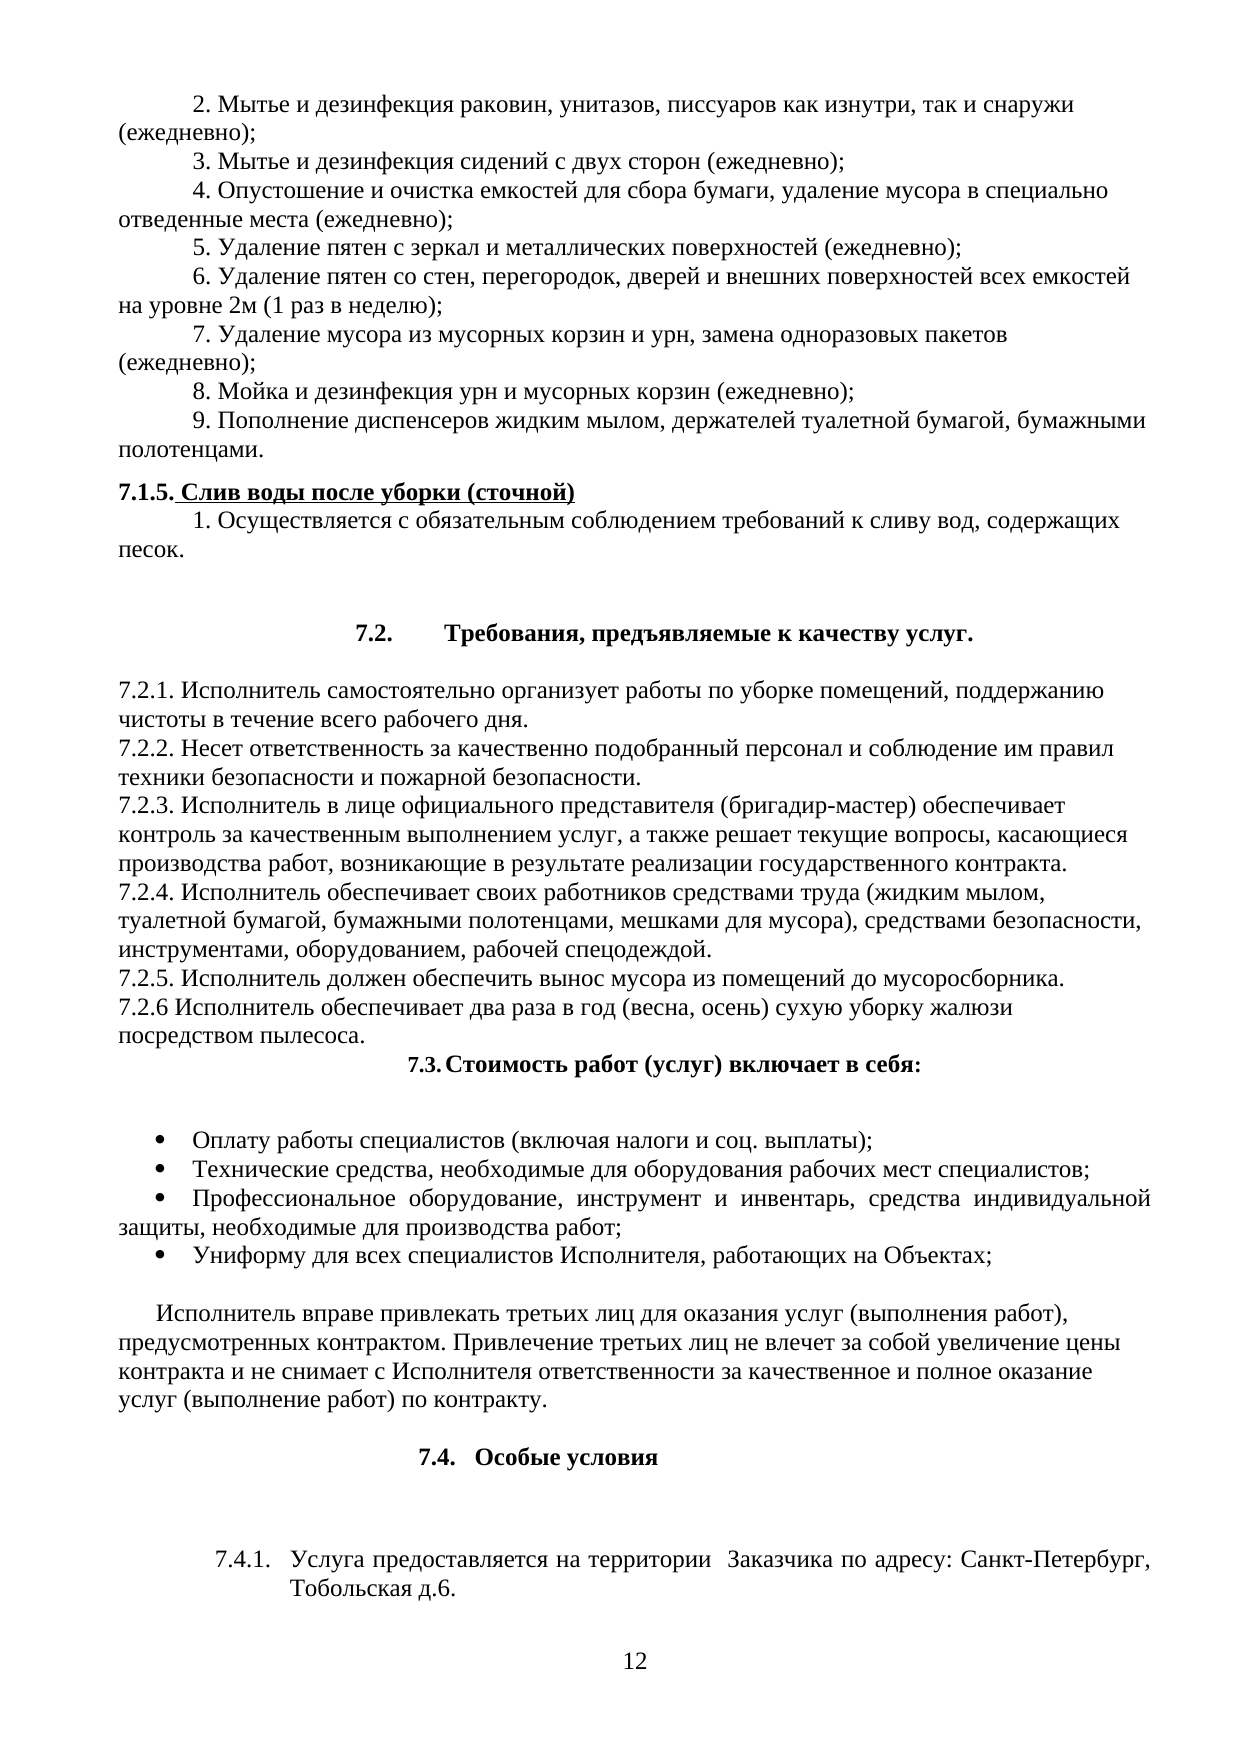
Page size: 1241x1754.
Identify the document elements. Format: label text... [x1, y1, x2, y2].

text 7.2.2. Несет ответственность за качественно подобранный персонал и соблюдение им правил техники безопасности и пожарной безопасности. [118, 733, 1152, 791]
text 9. Пополнение диспенсеров жидким мылом, держателей туалетной бумагой, бумажными полотенцами. [118, 405, 1152, 462]
text 7.2.1. Исполнитель самостоятельно организует работы по уборке помещений, поддержанию чистоты в течение всего рабочего дня. [118, 676, 1152, 733]
list Услуга предоставляется на территории Заказчика по адресу: Санкт-Петербург, Тобольская д.6. [214, 1544, 1152, 1602]
text 7.2.5. Исполнитель должен обеспечить вынос мусора из помещений до мусоросборника. [118, 963, 1152, 992]
text 7.4. Особые условия [118, 1442, 1152, 1471]
text 3. Мытье и дезинфекция сидений с двух сторон (ежедневно); [118, 146, 1152, 175]
text 7.2.4. Исполнитель обеспечивает своих работников средствами труда (жидким мылом, туалетной бумагой, бумажными полотенцами, мешками для мусора), средствами безопасности, инструментами, оборудованием, рабочей спецодеждой. [118, 877, 1152, 963]
list Требования, предъявляемые к качеству услуг. [177, 618, 1152, 647]
text 1. Осуществляется с обязательным соблюдением требований к сливу вод, содержащих песок. [118, 506, 1152, 563]
text Исполнитель вправе привлекать третьих лиц для оказания услуг (выполнения работ), предусмотренных контрактом. Привлечение третьих лиц не влечет за собой увеличение цены контракта и не снимает с Исполнителя ответственности за качественное и полное оказание услуг (выполнение работ) по контракту. [118, 1298, 1152, 1413]
text 4. Опустошение и очистка емкостей для сбора бумаги, удаление мусора в специально отведенные места (ежедневно); [118, 175, 1152, 232]
text 7.2.3. Исполнитель в лице официального представителя (бригадир-мастер) обеспечивает контроль за качественным выполнением услуг, а также решает текущие вопросы, касающиеся производства работ, возникающие в результате реализации государственного контракта. [118, 791, 1152, 877]
text 7. Удаление мусора из мусорных корзин и урн, замена одноразовых пакетов (ежедневно); [118, 319, 1152, 376]
list Стоимость работ (услуг) включает в себя: [177, 1049, 1152, 1078]
text 6. Удаление пятен со стен, перегородок, дверей и внешних поверхностей всех емкостей на уровне 2м (1 раз в неделю); [118, 261, 1152, 319]
text 5. Удаление пятен с зеркал и металлических поверхностей (ежедневно); [118, 232, 1152, 261]
list Технические средства, необходимые для оборудования рабочих мест специалистов; [118, 1154, 1152, 1183]
list Униформу для всех специалистов Исполнителя, работающих на Объектах; [118, 1240, 1152, 1269]
list Оплату работы специалистов (включая налоги и соц. выплаты); [118, 1125, 1152, 1154]
text 7.2.6 Исполнитель обеспечивает два раза в год (весна, осень) сухую уборку жалюзи посредством пылесоса. [118, 992, 1152, 1049]
text 2. Мытье и дезинфекция раковин, унитазов, писсуаров как изнутри, так и снаружи (ежедневно); [118, 89, 1152, 146]
list Профессиональное оборудование, инструмент и инвентарь, средства индивидуальной защиты, необходимые для производства работ; [118, 1183, 1152, 1240]
text 8. Мойка и дезинфекция урн и мусорных корзин (ежедневно); [118, 376, 1152, 405]
text 7.1.5. Слив воды после уборки (сточной) [118, 477, 1152, 506]
